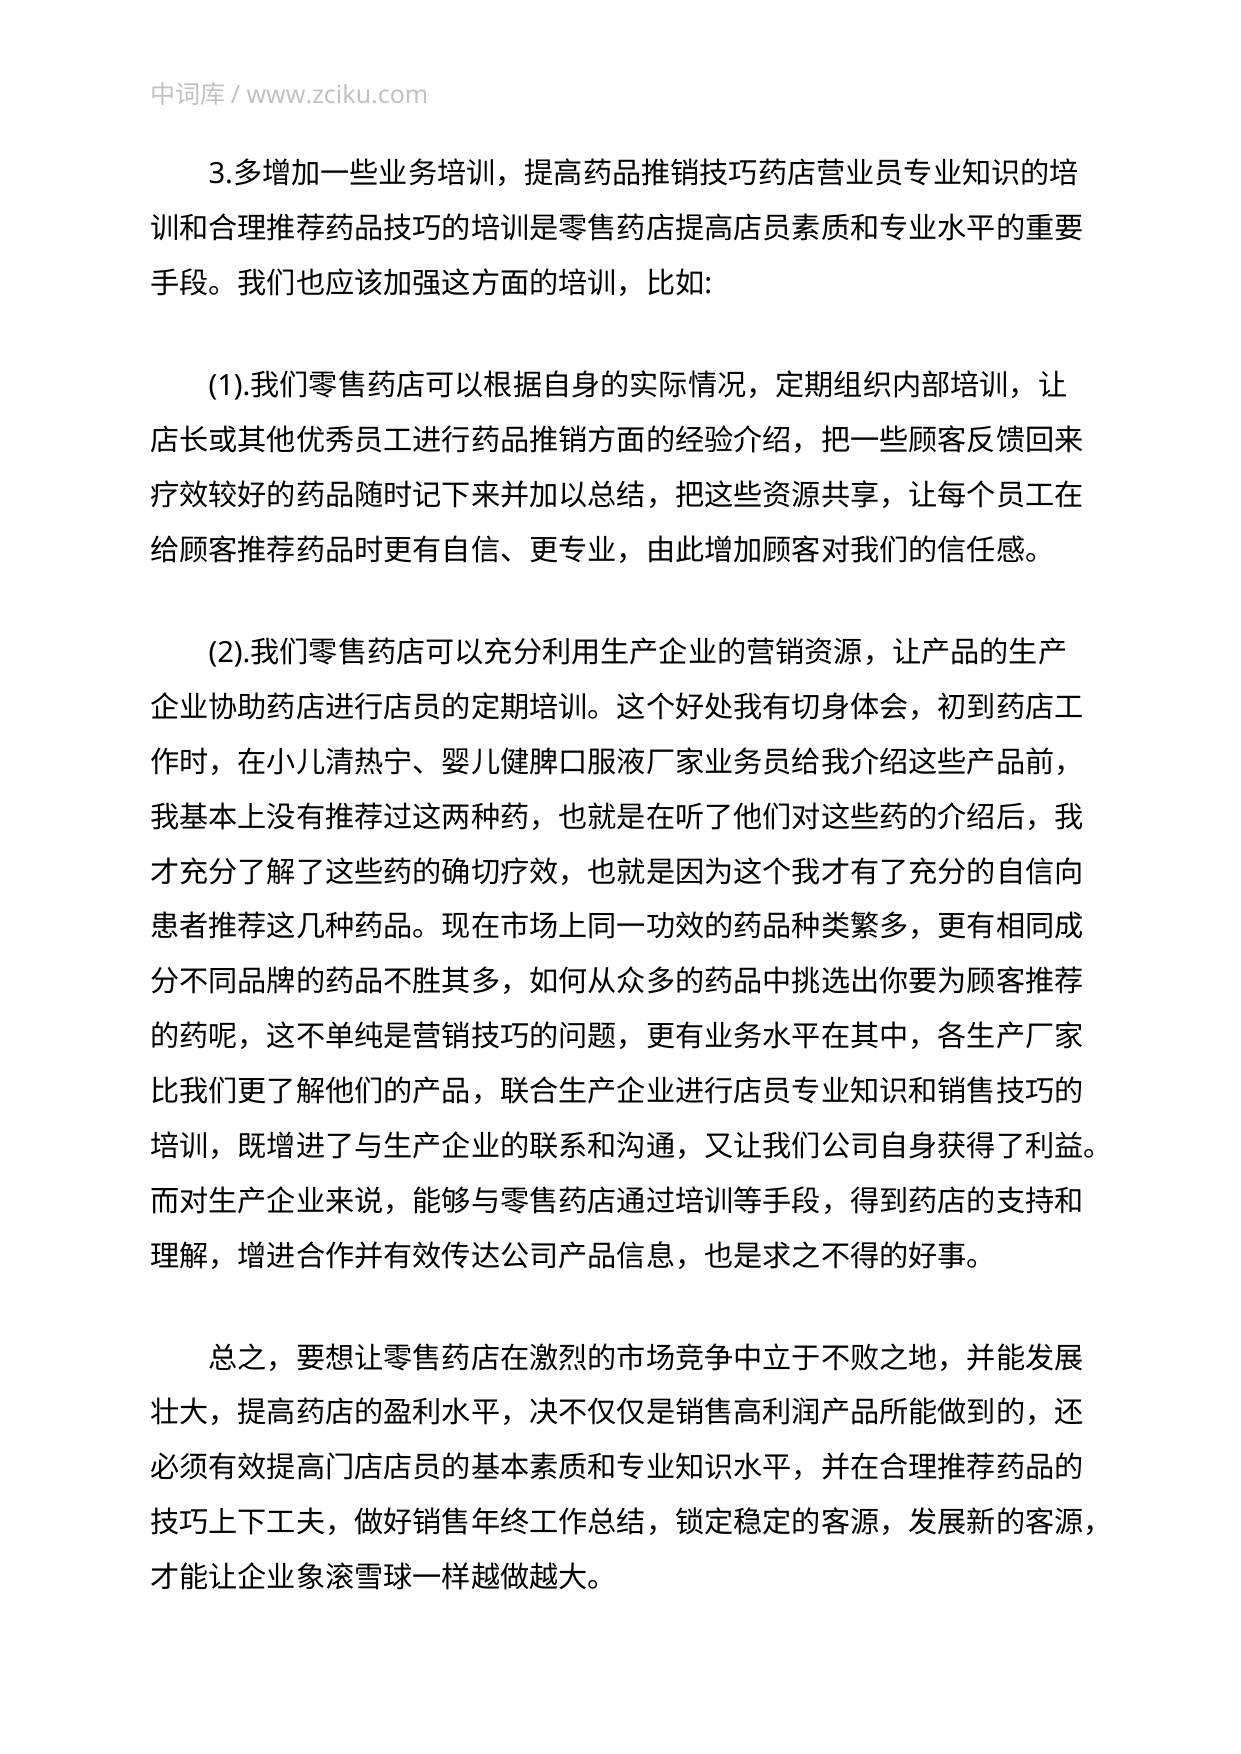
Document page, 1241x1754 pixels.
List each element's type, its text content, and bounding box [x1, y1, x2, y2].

text 3.多增加一些业务培训，提高药品推销技巧药店营业员专业知识的培训和合理推荐药品技巧的培训是零售药店提高店员素质和专业水平的重要手段。我们也应该加强这方面的培训，比如: [150, 150, 1090, 302]
text 总之，要想让零售药店在激烈的市场竞争中立于不败之地，并能发展壮大，提高药店的盈利水平，决不仅仅是销售高利润产品所能做到的，还必须有效提高门店店员的基本素质和专业知识水平，并在合理推荐药品的技巧上下工夫，做好销售年终工作总结，锁定稳定的客源，发展新的客源，才能让企业象滚雪球一样越做越大。 [150, 1334, 1090, 1596]
text (2).我们零售药店可以充分利用生产企业的营销资源，让产品的生产企业协助药店进行店员的定期培训。这个好处我有切身体会，初到药店工作时，在小儿清热宁、婴儿健脾口服液厂家业务员给我介绍这些产品前，我基本上没有推荐过这两种药，也就是在听了他们对这些药的介绍后，我才充分了解了这些药的确切疗效，也就是因为这个我才有了充分的自信向患者推荐这几种药品。现在市场上同一功效的药品种类繁多，更有相同成分不同品牌的药品不胜其多，如何从众多的药品中挑选出你要为顾客推荐的药呢，这不单纯是营销技巧的问题，更有业务水平在其中，各生产厂家比我们更了解他们的产品，联合生产企业进行店员专业知识和销售技巧的培训，既增进了与生产企业的联系和沟通，又让我们公司自身获得了利益。而对生产企业来说，能够与零售药店通过培训等手段，得到药店的支持和理解，增进合作并有效传达公司产品信息，也是求之不得的好事。 [150, 628, 1090, 1275]
text (1).我们零售药店可以根据自身的实际情况，定期组织内部培训，让店长或其他优秀员工进行药品推销方面的经验介绍，把一些顾客反馈回来疗效较好的药品随时记下来并加以总结，把这些资源共享，让每个员工在给顾客推荐药品时更有自信、更专业，由此增加顾客对我们的信任感。 [150, 362, 1090, 569]
